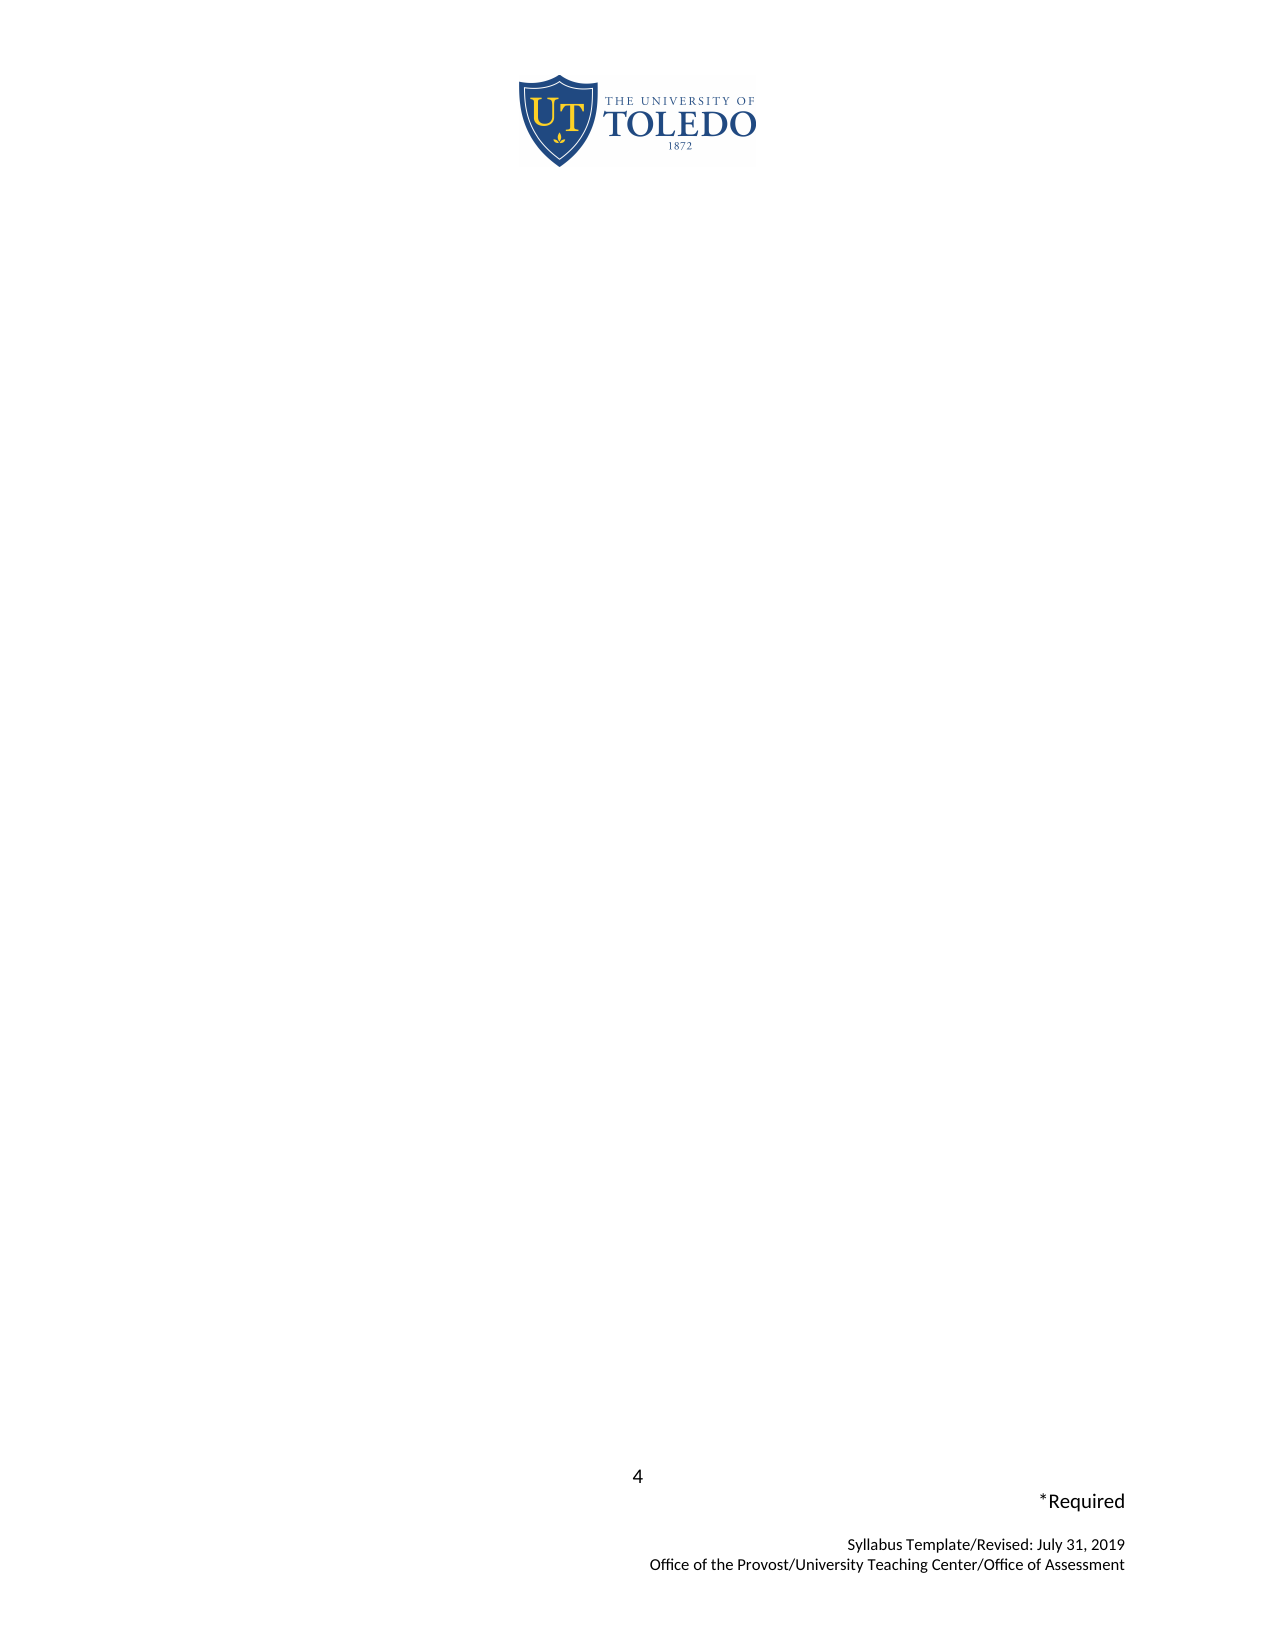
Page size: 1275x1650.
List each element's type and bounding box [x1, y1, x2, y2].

picture [518, 75, 757, 167]
